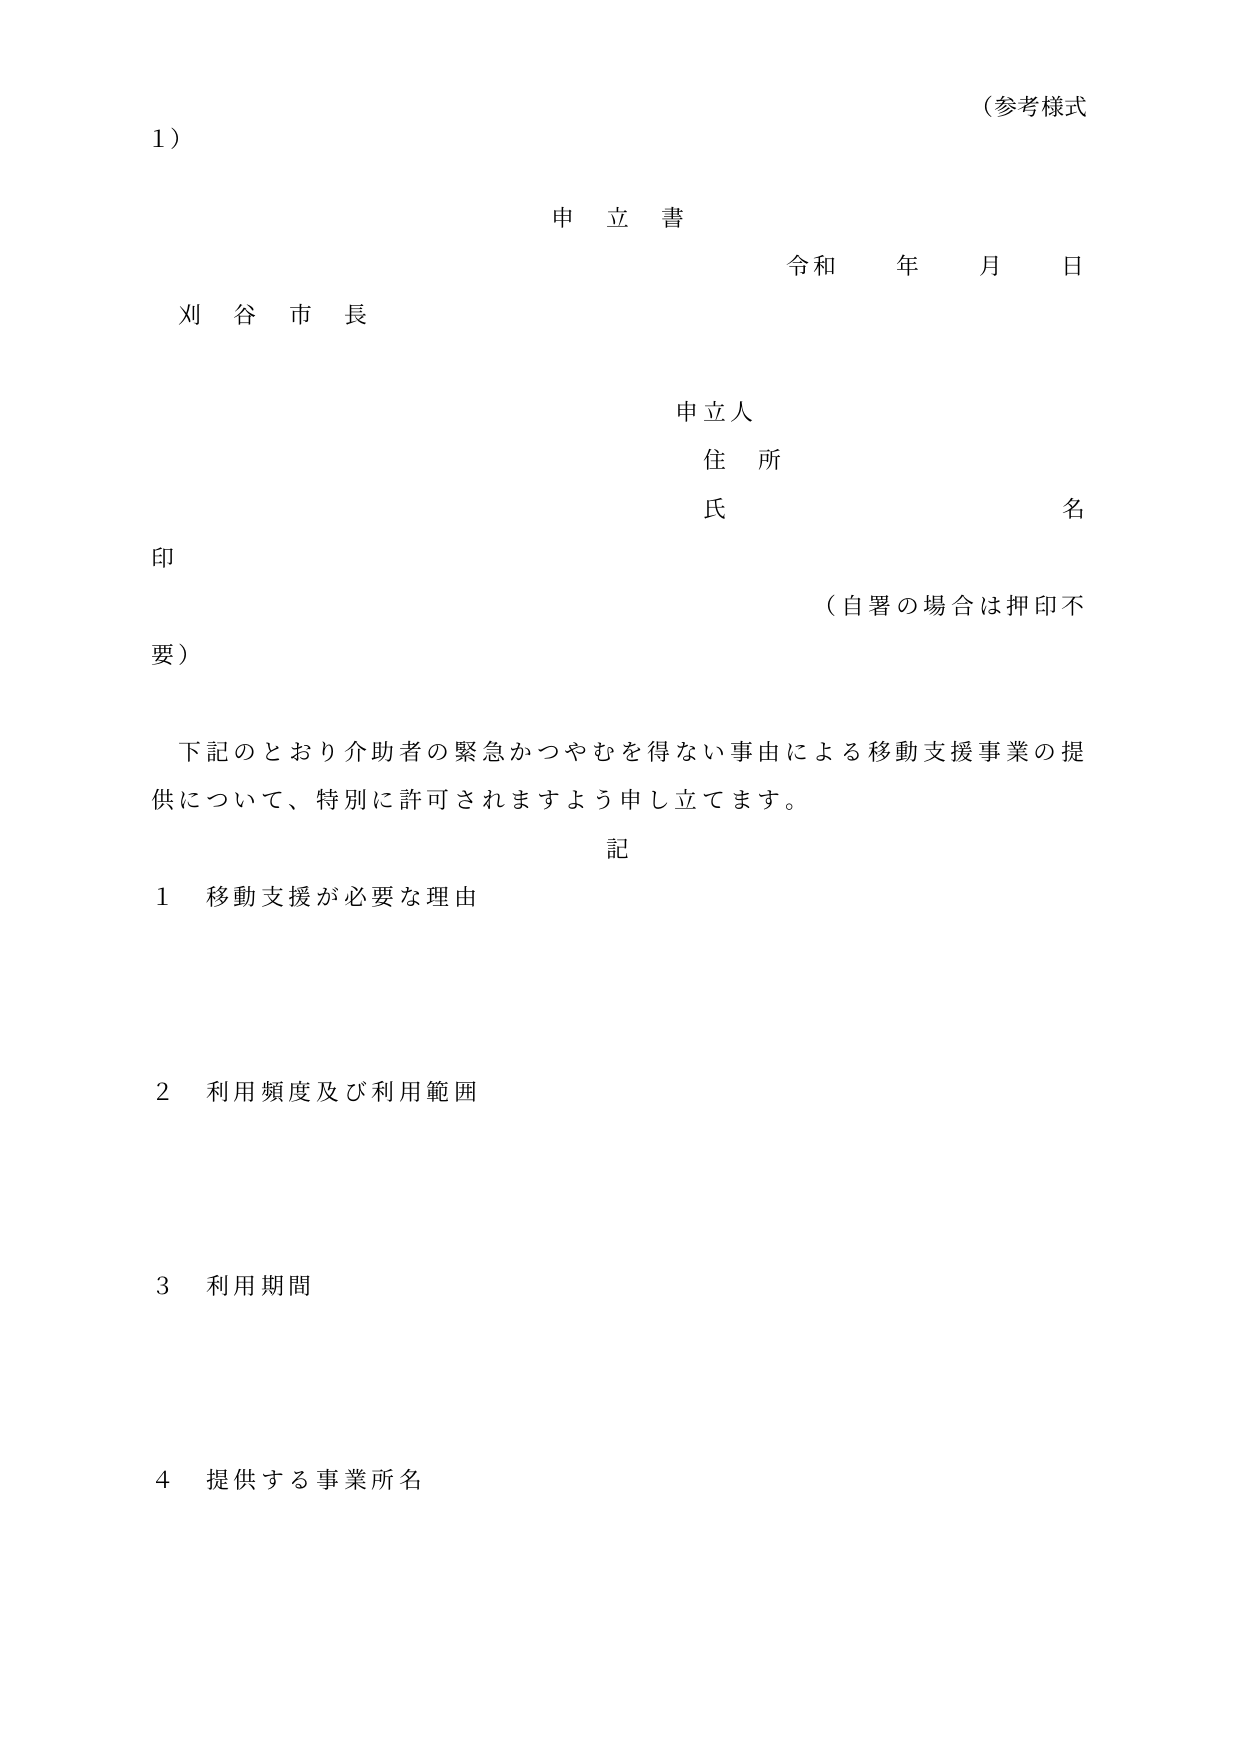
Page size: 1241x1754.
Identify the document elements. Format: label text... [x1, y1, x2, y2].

text 氏 名 印 [151, 483, 1089, 580]
text 令和 年 月 日 [151, 241, 1089, 289]
text ３ 利用期間 [151, 1260, 1089, 1308]
text （自署の場合は押印不要） [151, 580, 1089, 677]
text １ 移動支援が必要な理由 [151, 872, 1089, 920]
text 申立人 [151, 386, 1089, 435]
text 申 立 書 [151, 192, 1089, 241]
text 住 所 [151, 435, 1089, 483]
text 刈 谷 市 長 [151, 289, 1089, 338]
text 記 [151, 823, 1089, 872]
text ４ 提供する事業所名 [151, 1454, 1089, 1503]
text ２ 利用頻度及び利用範囲 [151, 1066, 1089, 1114]
text 下記のとおり介助者の緊急かつやむを得ない事由による移動支援事業の提供について、特別に許可されますよう申し立てます。 [151, 726, 1089, 823]
